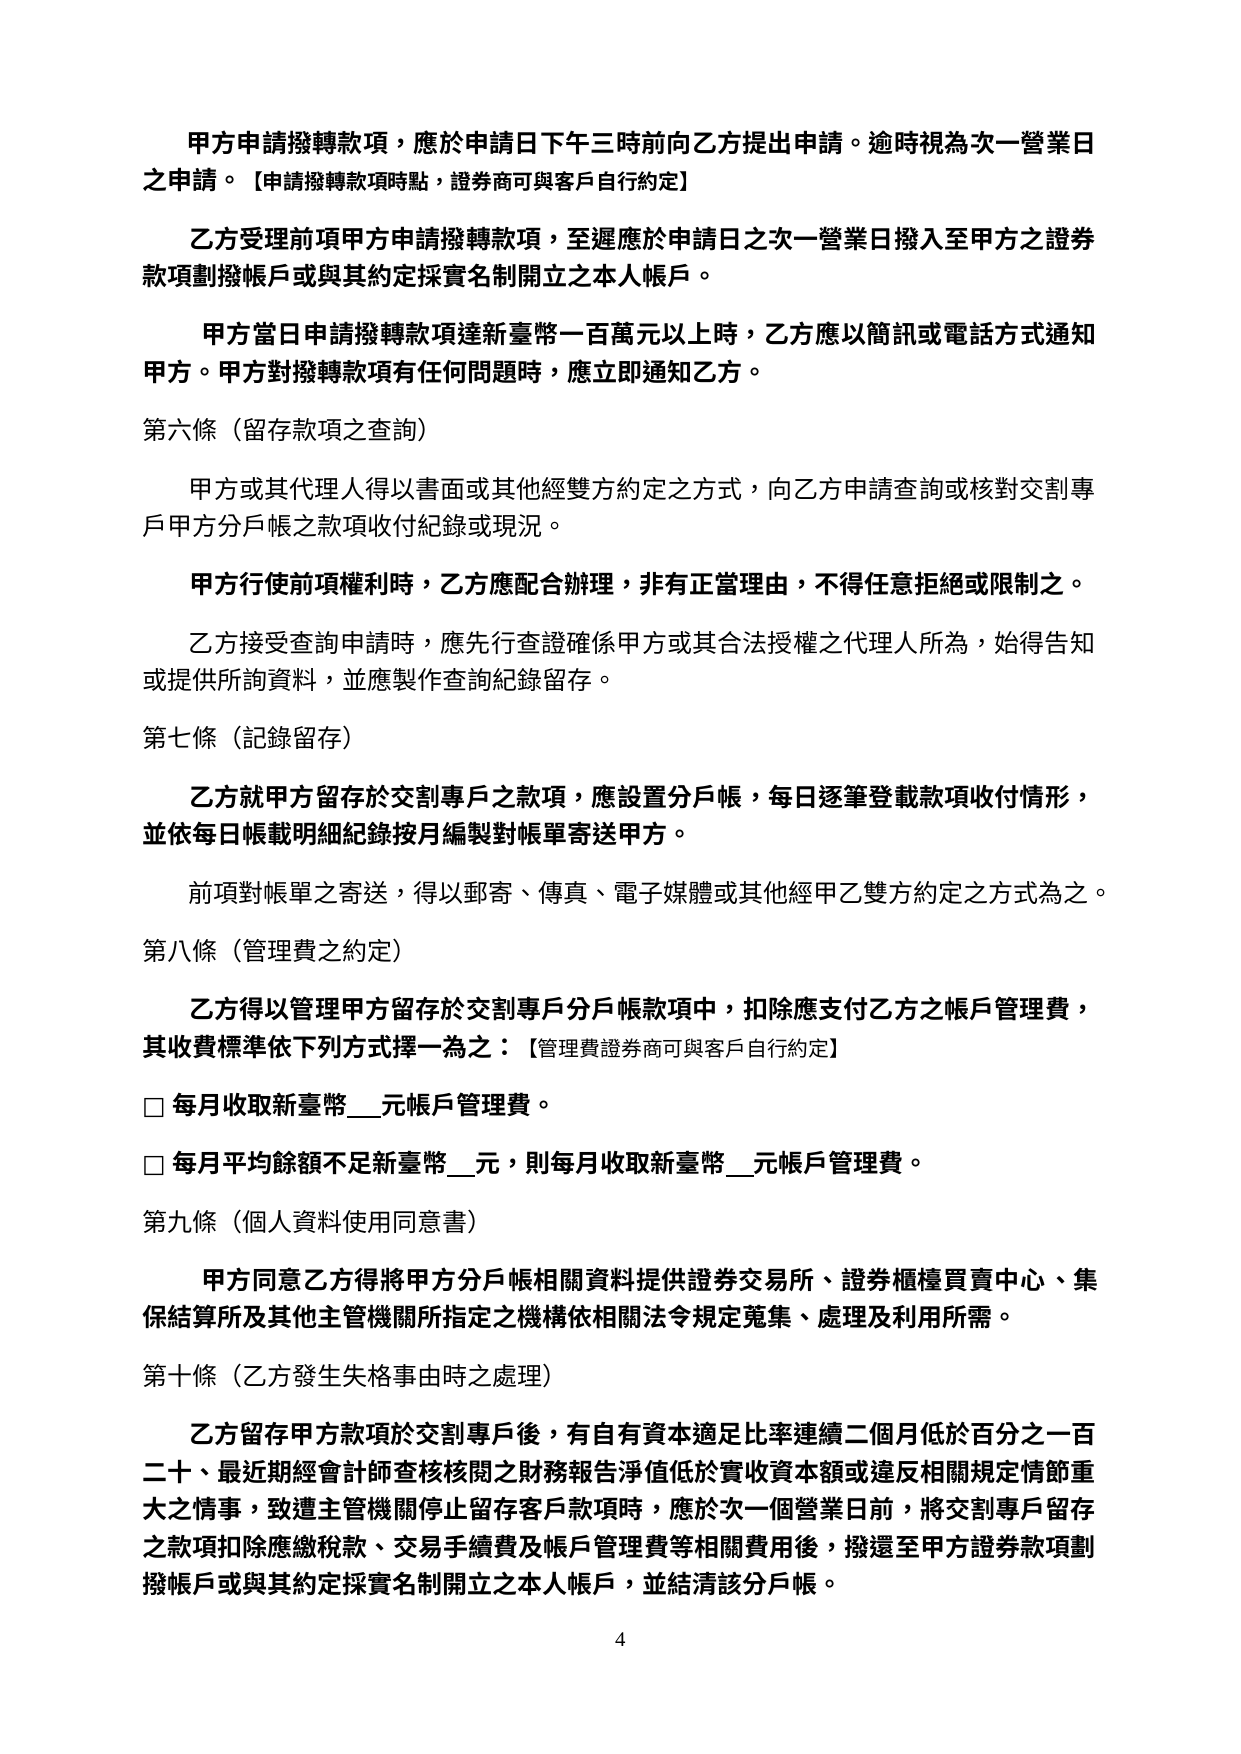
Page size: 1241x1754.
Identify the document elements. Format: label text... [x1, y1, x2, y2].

text 乙方就甲方留存於交割專戶之款項，應設置分戶帳，每日逐筆登載款項收付情形，並依每日帳載明細紀錄按月編製對帳單寄送甲方。 [142, 776, 1098, 851]
text 甲方行使前項權利時，乙方應配合辦理，非有正當理由，不得任意拒絕或限制之。 [142, 564, 1098, 601]
text 第七條（記錄留存） [142, 718, 1098, 756]
text 乙方得以管理甲方留存於交割專戶分戶帳款項中，扣除應支付乙方之帳戶管理費，其收費標準依下列方式擇一為之：【管理費證券商可與客戶自行約定】 [142, 989, 1098, 1064]
text 第六條（留存款項之查詢） [142, 410, 1098, 447]
text 乙方受理前項甲方申請撥轉款項，至遲應於申請日之次一營業日撥入至甲方之證券款項劃撥帳戶或與其約定採實名制開立之本人帳戶。 [142, 218, 1098, 293]
text 甲方申請撥轉款項，應於申請日下午三時前向乙方提出申請。逾時視為次一營業日之申請。【申請撥轉款項時點，證券商可與客戶自行約定】 [142, 122, 1098, 197]
text 第九條（個人資料使用同意書） [142, 1201, 1098, 1239]
text □ 每月平均餘額不足新臺幣 元，則每月收取新臺幣 元帳戶管理費。 [142, 1143, 1098, 1181]
text 甲方當日申請撥轉款項達新臺幣一百萬元以上時，乙方應以簡訊或電話方式通知甲方。甲方對撥轉款項有任何問題時，應立即通知乙方。 [142, 314, 1098, 389]
text 甲方或其代理人得以書面或其他經雙方約定之方式，向乙方申請查詢或核對交割專戶甲方分戶帳之款項收付紀錄或現況。 [142, 468, 1098, 543]
text 前項對帳單之寄送，得以郵寄、傳真、電子媒體或其他經甲乙雙方約定之方式為之。 [142, 872, 1098, 910]
text 甲方同意乙方得將甲方分戶帳相關資料提供證券交易所、證券櫃檯買賣中心、集保結算所及其他主管機關所指定之機構依相關法令規定蒐集、處理及利用所需。 [142, 1260, 1098, 1335]
text □ 每月收取新臺幣 元帳戶管理費。 [142, 1085, 1098, 1122]
text 乙方接受查詢申請時，應先行查證確係甲方或其合法授權之代理人所為，始得告知或提供所詢資料，並應製作查詢紀錄留存。 [142, 622, 1098, 697]
text 乙方留存甲方款項於交割專戶後，有自有資本適足比率連續二個月低於百分之一百二十、最近期經會計師查核核閱之財務報告淨值低於實收資本額或違反相關規定情節重大之情事，致遭主管機關停止留存客戶款項時，應於次一個營業日前，將交割專戶留存之款項扣除應繳稅款、交易手續費及帳戶管理費等相關費用後，撥還至甲方證券款項劃撥帳戶或與其約定採實名制開立之本人帳戶，並結清該分戶帳。 [142, 1414, 1098, 1601]
text 第十條（乙方發生失格事由時之處理） [142, 1356, 1098, 1393]
text 第八條（管理費之約定） [142, 931, 1098, 968]
